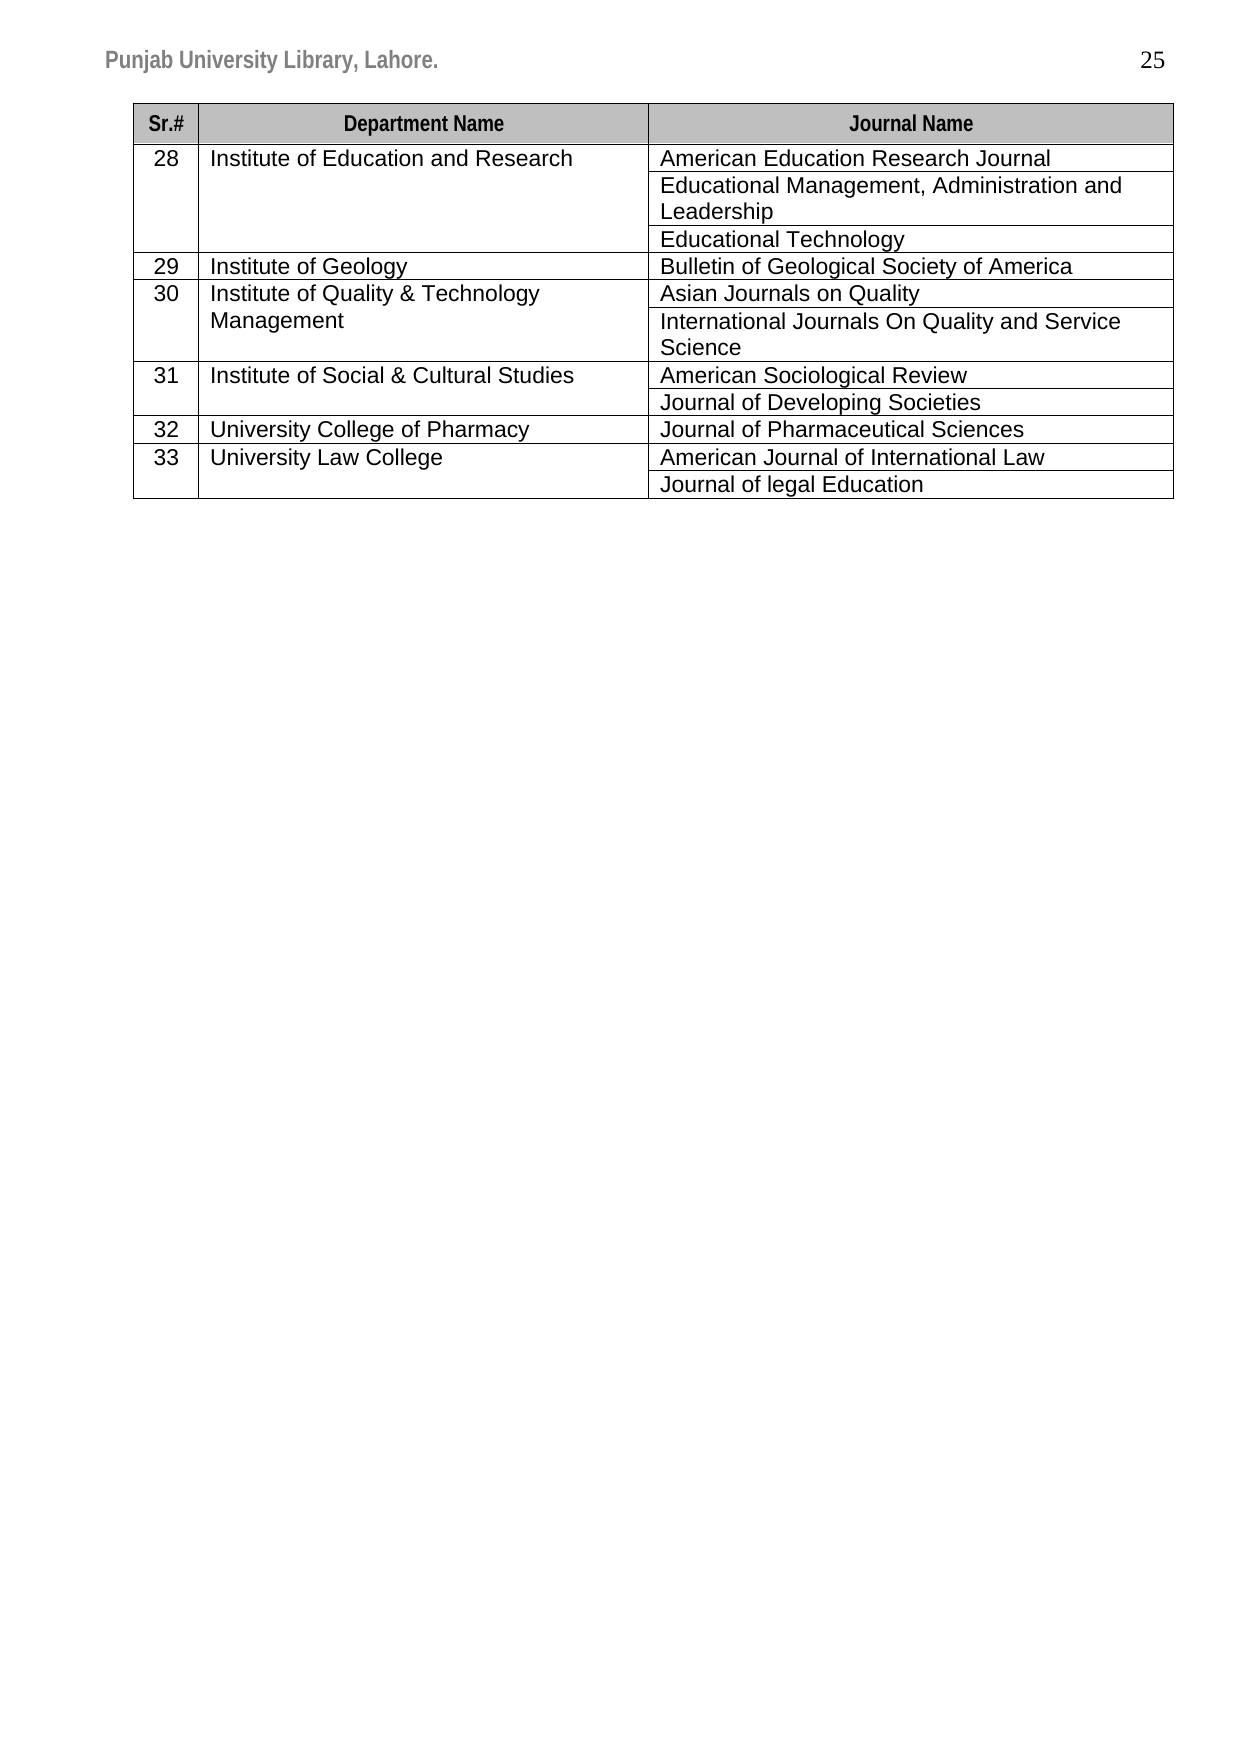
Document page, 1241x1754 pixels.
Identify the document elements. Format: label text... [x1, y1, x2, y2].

table_cell Sr.# [134, 104, 198, 143]
table_cell American Journal of International Law [649, 444, 1173, 470]
table_cell American Education Research Journal [649, 145, 1173, 171]
table_cell Institute of Education and Research [199, 145, 648, 252]
table_cell International Journals On Quality and Service Science [649, 308, 1173, 361]
table_cell Asian Journals on Quality [649, 280, 1173, 307]
table_cell Institute of Social & Cultural Studies [199, 362, 648, 415]
table_cell 31 [134, 362, 198, 415]
table_cell Journal of Developing Societies [649, 389, 1173, 415]
table_cell Journal of legal Education [649, 471, 1173, 497]
table_cell 29 [134, 253, 198, 279]
table_cell Institute of Geology [199, 253, 648, 279]
table_cell 28 [134, 145, 198, 252]
table_cell 32 [134, 416, 198, 443]
table_cell Institute of Quality & Technology Management [199, 280, 648, 361]
table_cell University College of Pharmacy [199, 416, 648, 443]
table_cell Journal Name [649, 104, 1173, 143]
table_cell 33 [134, 444, 198, 497]
table_cell 30 [134, 280, 198, 361]
table_cell Department Name [199, 104, 648, 143]
table_cell Educational Management, Administration and Leadership [649, 172, 1173, 224]
table_cell Journal of Pharmaceutical Sciences [649, 416, 1173, 443]
table_cell University Law College [199, 444, 648, 497]
table_cell American Sociological Review [649, 362, 1173, 388]
table_cell Bulletin of Geological Society of America [649, 253, 1173, 279]
table_cell Educational Technology [649, 226, 1173, 252]
